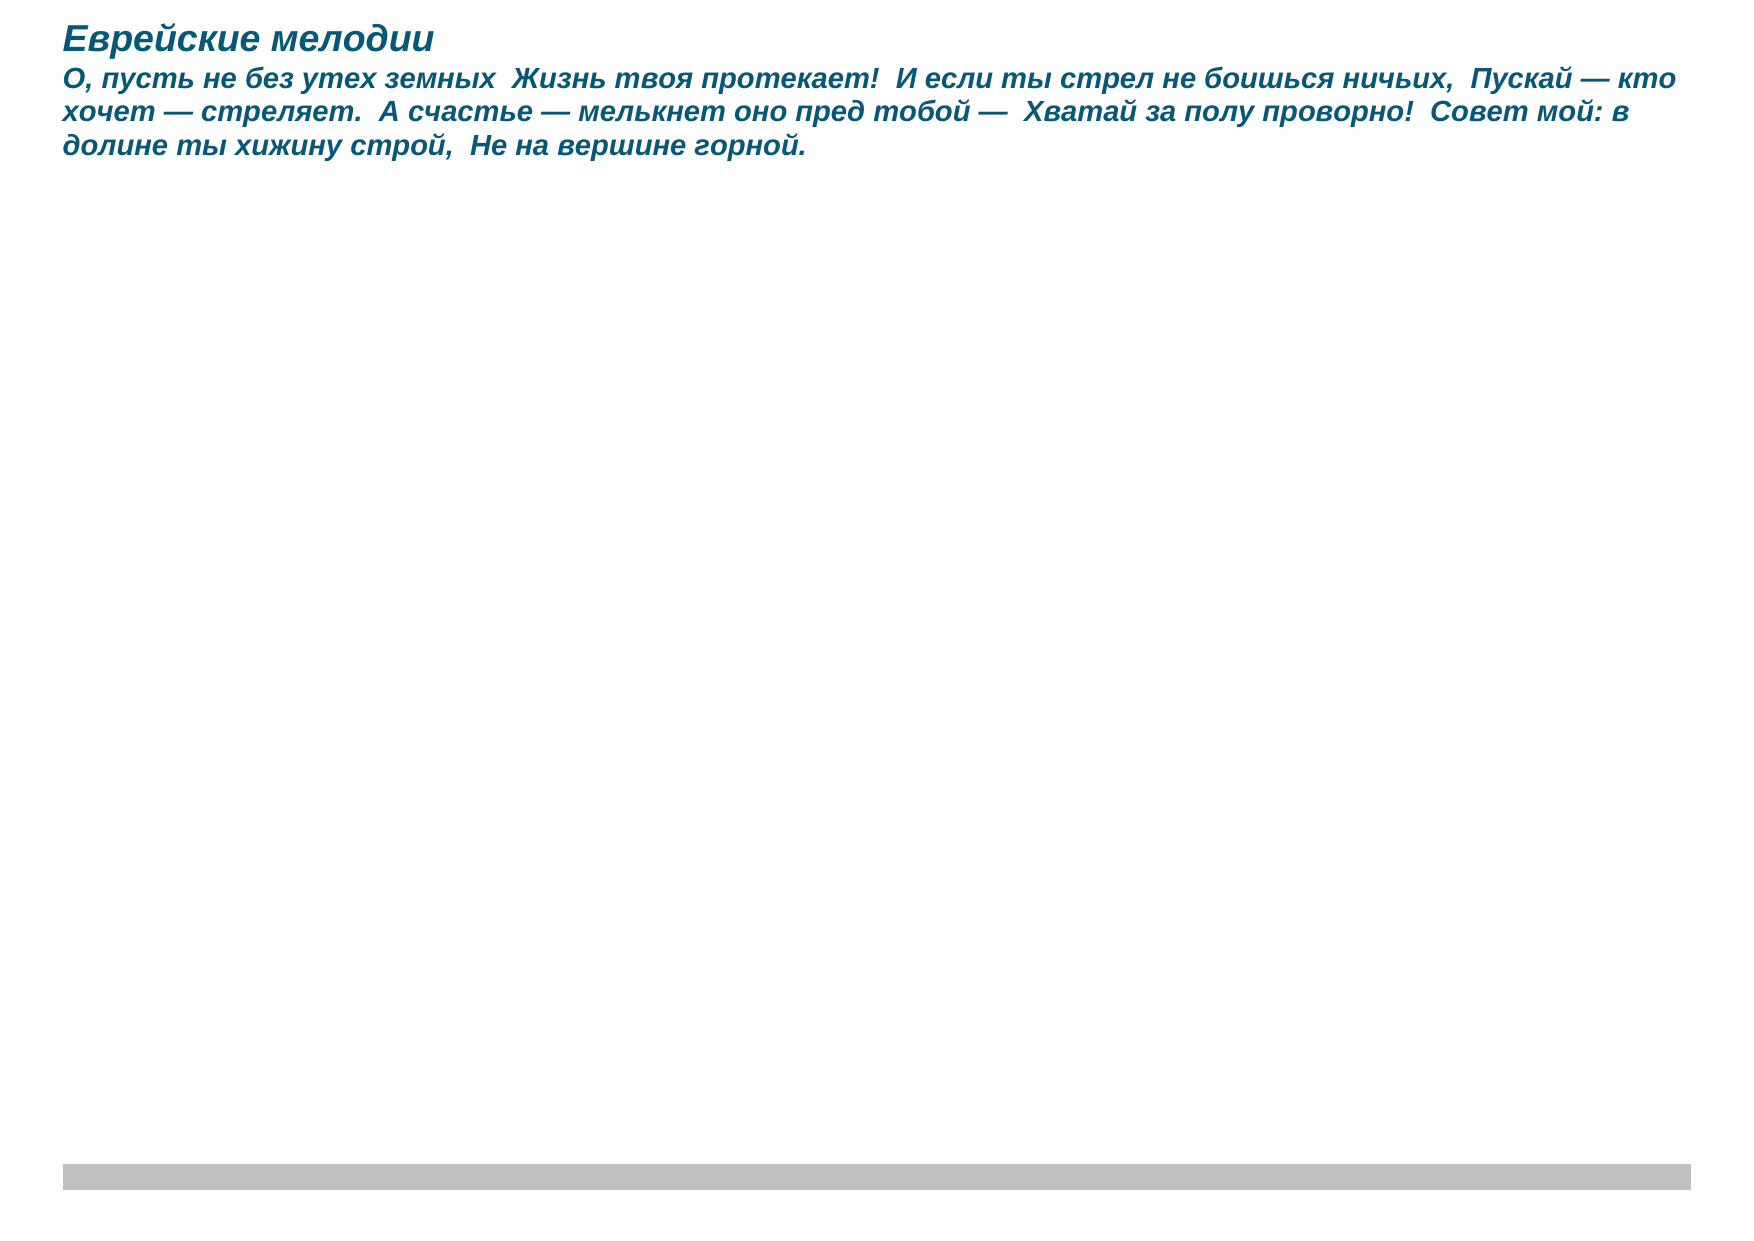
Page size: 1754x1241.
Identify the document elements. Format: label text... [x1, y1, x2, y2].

text О, пусть не без утех земных [62, 61, 1691, 161]
subtitle Еврейские мелодии [62, 17, 1691, 60]
